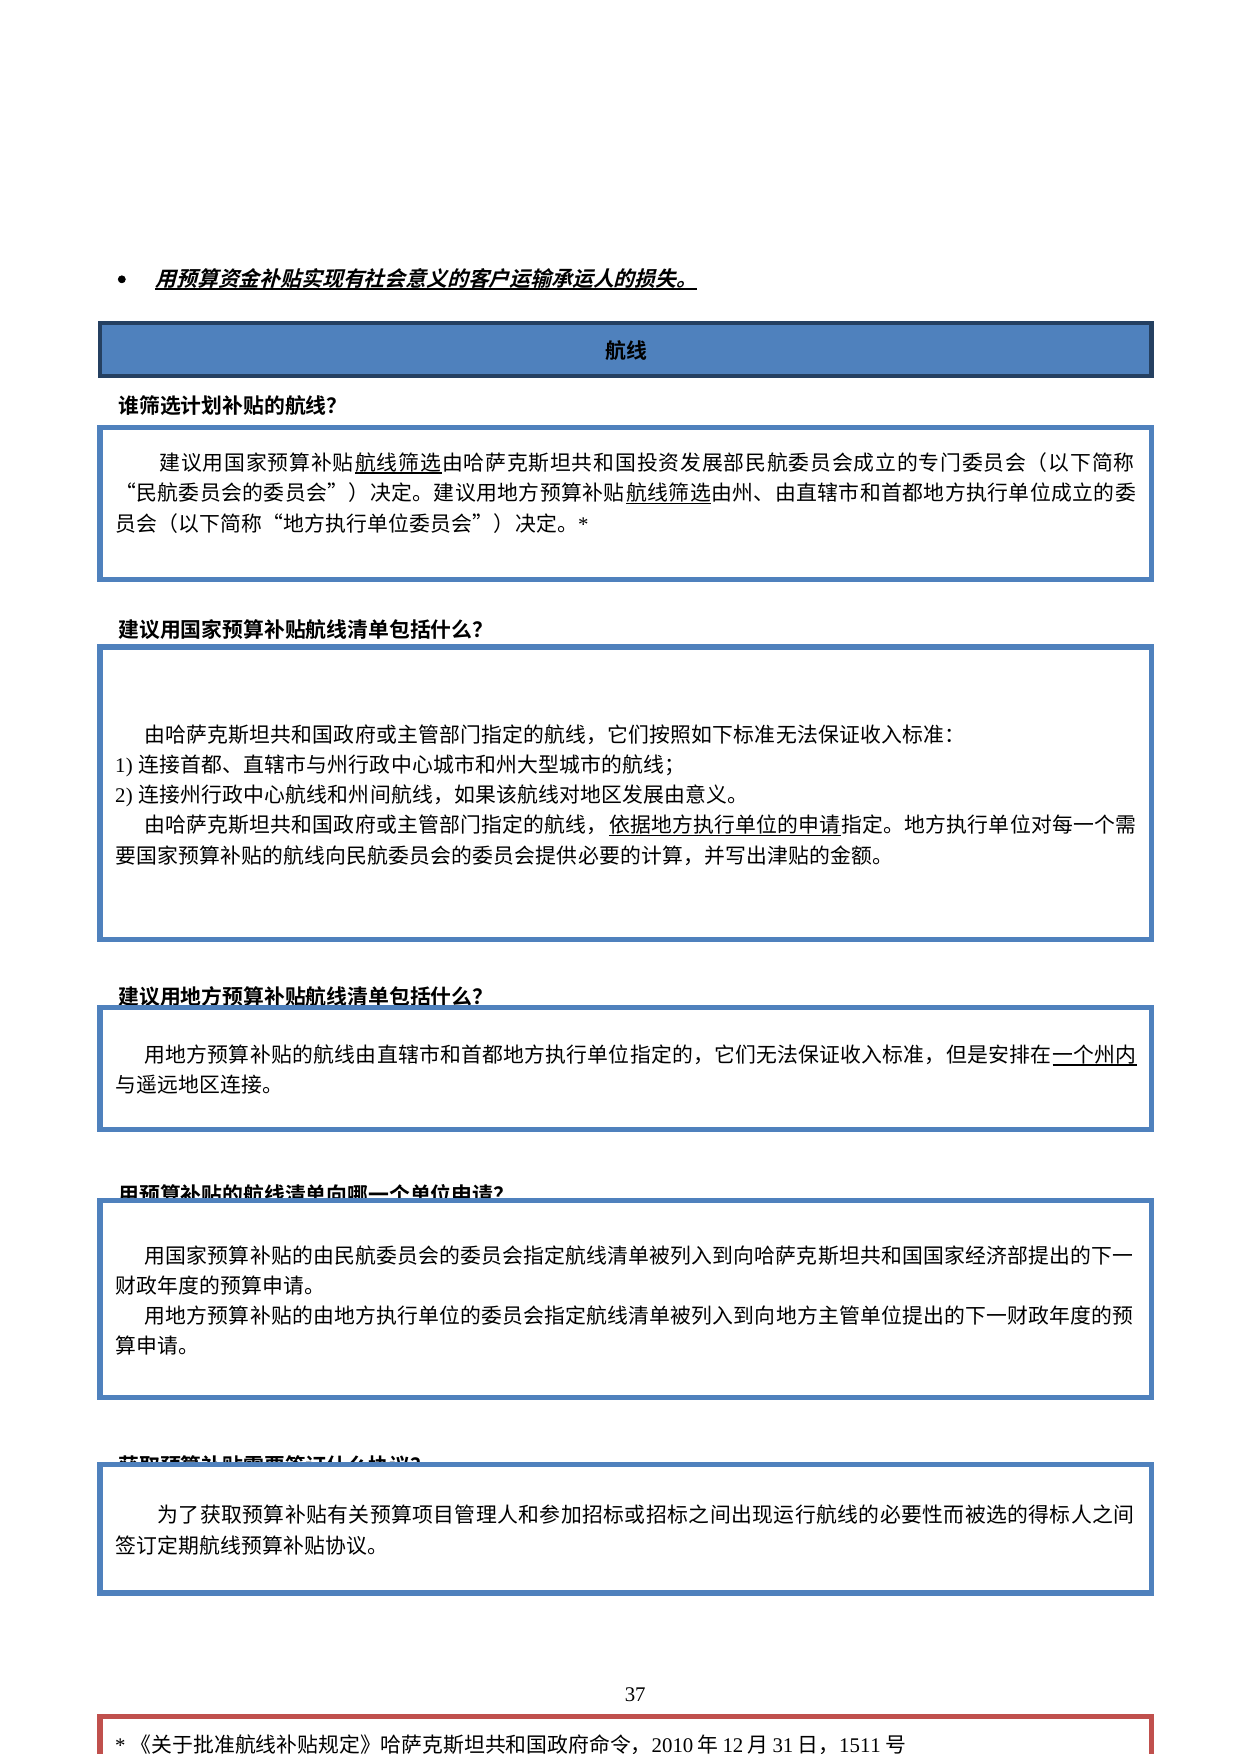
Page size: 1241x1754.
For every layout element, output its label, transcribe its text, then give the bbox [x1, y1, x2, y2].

text 谁筛选计划补贴的航线？ [118, 389, 1152, 419]
text 建议用地方预算补贴航线清单包括什么？ [118, 980, 1152, 1005]
text 用预算补贴的航线清单向哪一个单位申请？ [118, 1179, 1152, 1198]
text 建议用国家预算补贴航线清单包括什么？ [118, 613, 1152, 643]
list 用预算资金补贴实现有社会意义的客户运输承运人的损失。 [118, 262, 1152, 293]
text 获取预算补贴需要签订什么协议？ [118, 1449, 1152, 1462]
